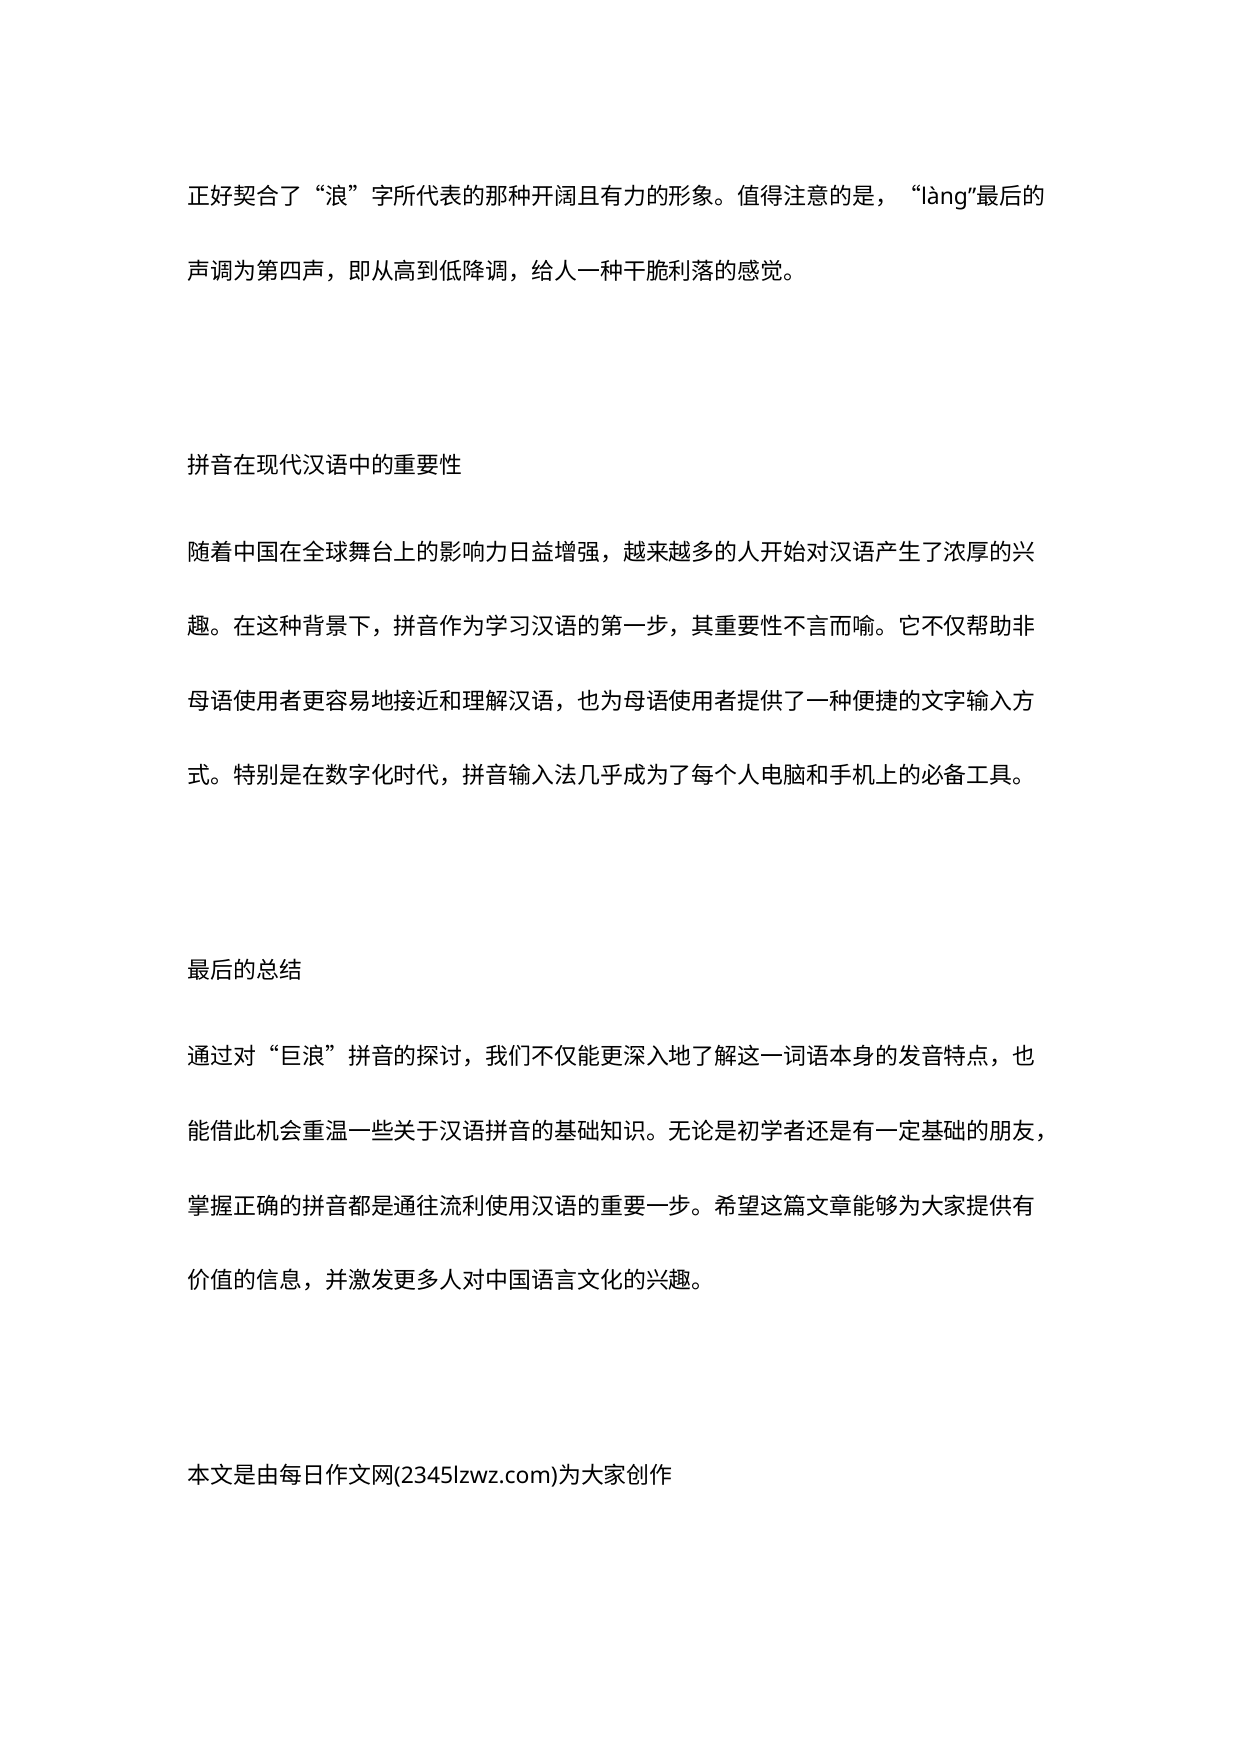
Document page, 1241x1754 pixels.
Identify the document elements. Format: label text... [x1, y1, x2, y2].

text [187, 162, 1053, 302]
text 拼音在现代汉语中的重要性 [187, 431, 1053, 496]
text 最后的总结 [187, 936, 1053, 1001]
text 随着中国在全球舞台上的影响力日益增强，越来越多的人开始对汉语产生了浓厚的兴趣。在这种背景下，拼音作为学习汉语的第一步，其重要性不言而喻。它不仅帮助非母语使用者更容易地接近和理解汉语，也为母语使用者提供了一种便捷的文字输入方式。特别是在数字化时代，拼音输入法几乎成为了每个人电脑和手机上的必备工具。 [187, 517, 1053, 807]
text 本文是由每日作文网(2345lzwz.com)为大家创作 [187, 1441, 1053, 1506]
text 通过对“巨浪”拼音的探讨，我们不仅能更深入地了解这一词语本身的发音特点，也能借此机会重温一些关于汉语拼音的基础知识。无论是初学者还是有一定基础的朋友，掌握正确的拼音都是通往流利使用汉语的重要一步。希望这篇文章能够为大家提供有价值的信息，并激发更多人对中国语言文化的兴趣。 [187, 1022, 1053, 1311]
